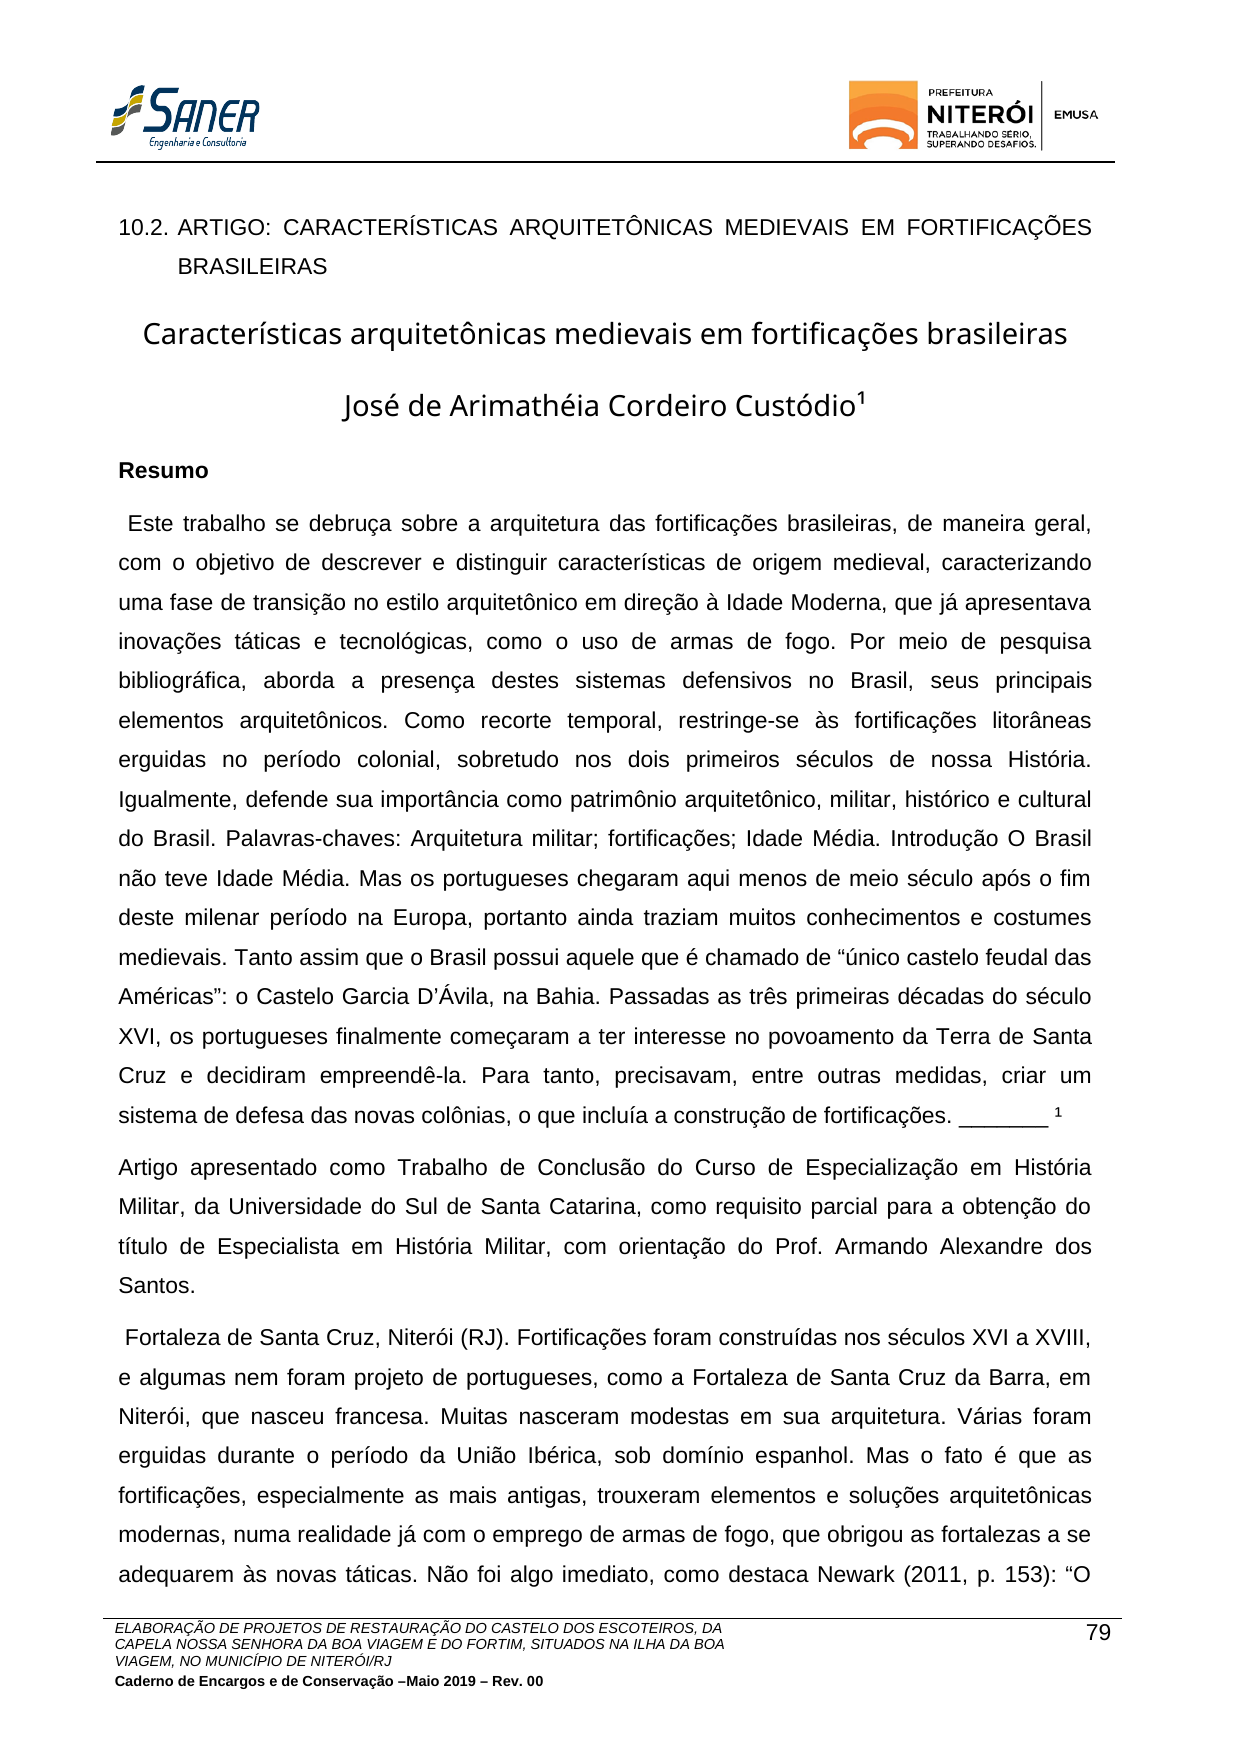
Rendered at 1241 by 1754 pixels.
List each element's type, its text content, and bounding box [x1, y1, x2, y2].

text Resumo [118, 457, 1093, 484]
picture [111, 85, 260, 150]
text Este trabalho se debruça sobre a arquitetura das fortificações brasileiras, de maneira geral, com o objetivo de descrever e distinguir características de origem medieval, caracterizando uma fase de transição no estilo arquitetônico em direção à Idade Moderna, que já apresentava inovações táticas e tecnológicas, como o uso de armas de fogo. Por meio de pesquisa bibliográfica, aborda a presença destes sistemas defensivos no Brasil, seus principais elementos arquitetônicos. Como recorte temporal, restringe-se às fortificações litorâneas erguidas no período colonial, sobretudo nos dois primeiros séculos de nossa História. Igualmente, defende sua importância como patrimônio arquitetônico, militar, histórico e cultural do Brasil. Palavras-chaves: Arquitetura militar; fortificações; Idade Média. Introdução O Brasil não teve Idade Média. Mas os portugueses chegaram aqui menos de meio século após o fim deste milenar período na Europa, portanto ainda traziam muitos conhecimentos e costumes medievais. Tanto assim que o Brasil possui aquele que é chamado de “único castelo feudal das Américas”: o Castelo Garcia D’Ávila, na Bahia. Passadas as três primeiras décadas do século XVI, os portugueses finalmente começaram a ter interesse no povoamento da Terra de Santa Cruz e decidiram empreendê-la. Para tanto, precisavam, entre outras medidas, criar um sistema de defesa das novas colônias, o que incluía a construção de fortificações. _______ ¹ [118, 509, 1093, 1128]
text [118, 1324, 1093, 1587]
title José de Arimathéia Cordeiro Custódio¹ [118, 386, 1093, 425]
subtitle ARTIGO: CARACTERÍSTICAS ARQUITETÔNICAS MEDIEVAIS EM FORTIFICAÇÕES BRASILEIRAS [118, 214, 1093, 279]
title Características arquitetônicas medievais em fortificações brasileiras [118, 313, 1093, 353]
text Artigo apresentado como Trabalho de Conclusão do Curso de Especialização em História Militar, da Universidade do Sul de Santa Catarina, como requisito parcial para a obtenção do título de Especialista em História Militar, com orientação do Prof. Armando Alexandre dos Santos. [118, 1154, 1093, 1298]
